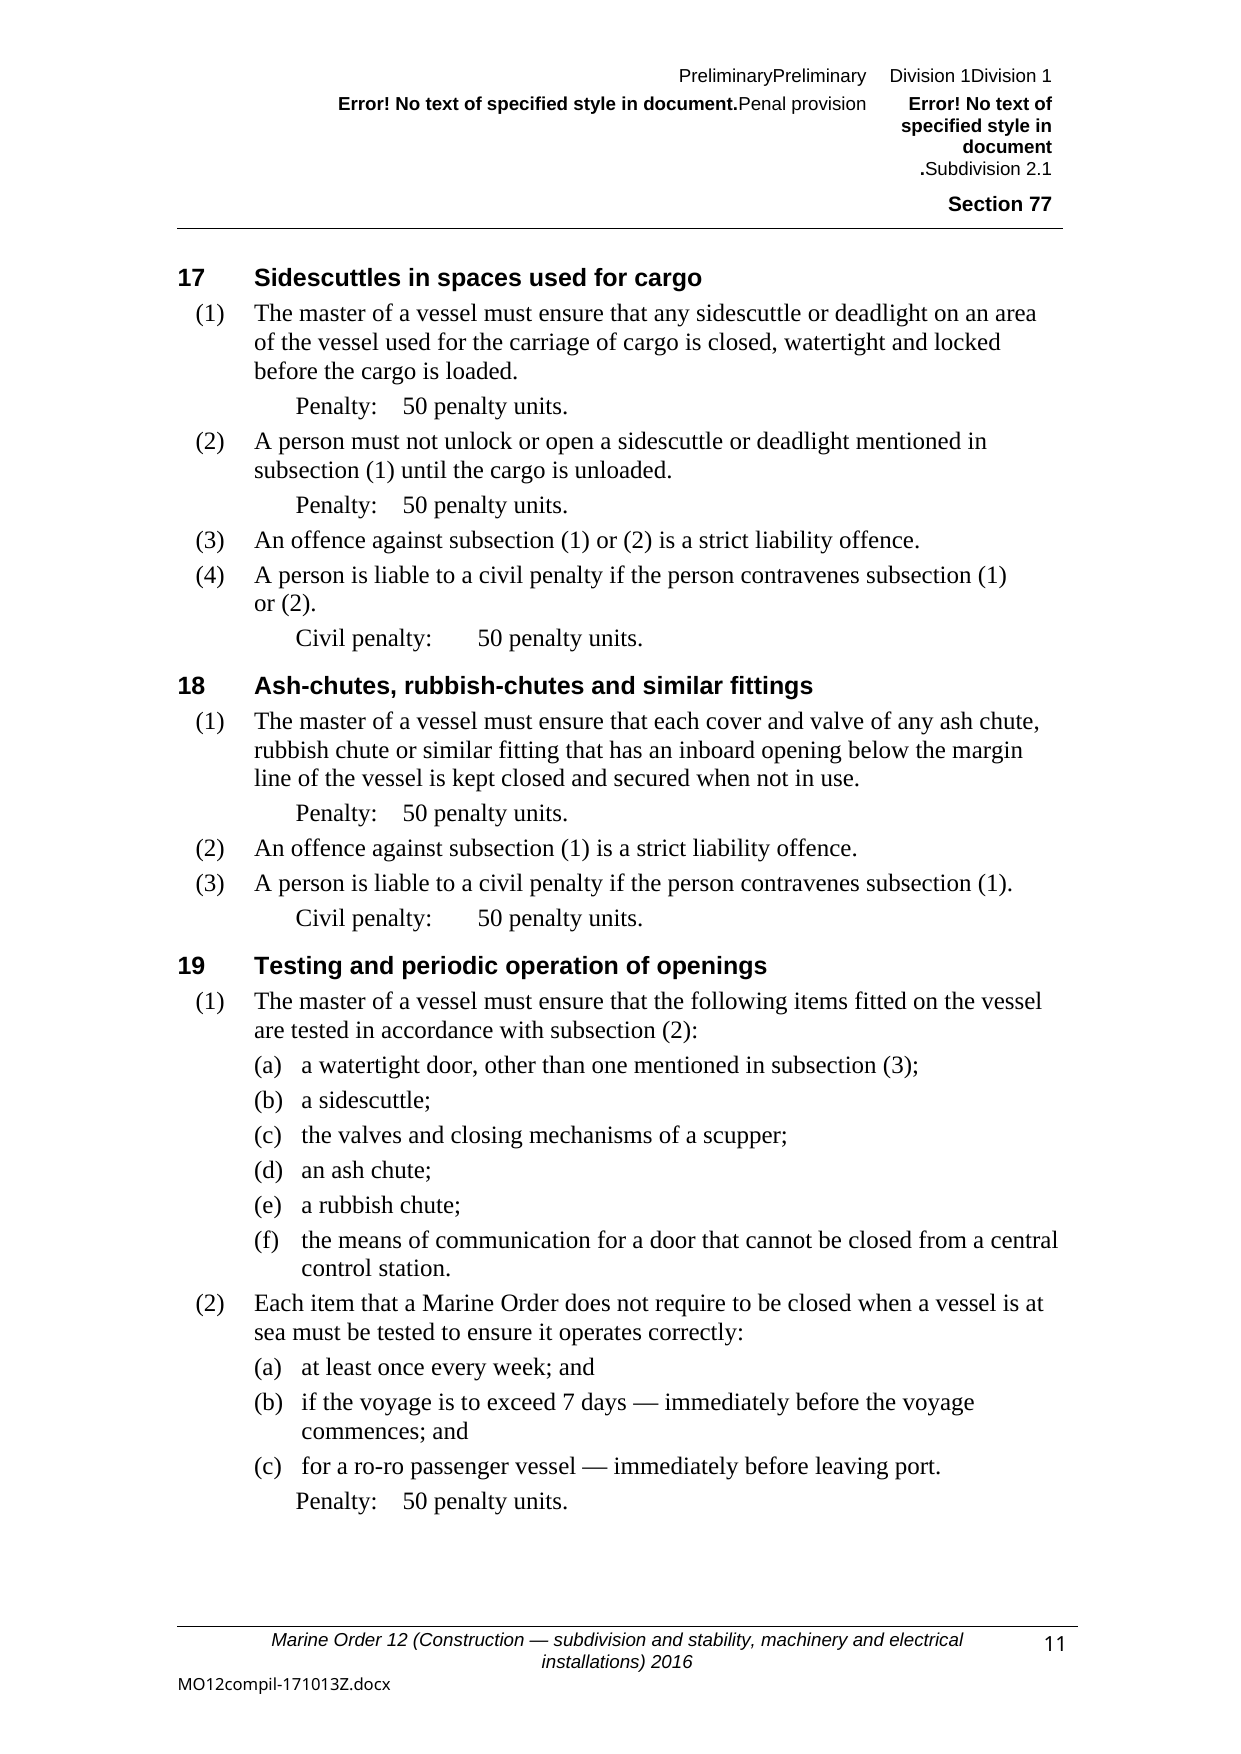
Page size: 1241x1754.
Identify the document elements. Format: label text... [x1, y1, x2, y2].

subtitle 18 Ash-chutes, rubbish-chutes and similar fittings [177, 671, 1063, 700]
text (c) for a ro-ro passenger vessel — immediately before leaving port. [254, 1451, 1063, 1480]
text (4) A person is liable to a civil penalty if the person contravenes subsection (1) or (2). [148, 560, 1063, 617]
text (1) The master of a vessel must ensure that each cover and valve of any ash chute, rubbish chute or similar fitting that has an inboard opening below the margin line of the vessel is kept closed and secured when not in use. [148, 706, 1063, 792]
text (a) a watertight door, other than one mentioned in subsection (3); [254, 1050, 1063, 1078]
text (a) at least once every week; and [254, 1352, 1063, 1381]
text (3) An offence against subsection (1) or (2) is a strict liability offence. [148, 525, 1063, 553]
text (f) the means of communication for a door that cannot be closed from a central control station. [254, 1225, 1063, 1282]
text (e) a rubbish chute; [254, 1190, 1063, 1218]
text Penalty: 50 penalty units. [295, 490, 1063, 518]
text (2) Each item that a Marine Order does not require to be closed when a vessel is at sea must be tested to ensure it operates correctly: [148, 1288, 1063, 1346]
text Penalty: 50 penalty units. [295, 798, 1063, 827]
text Civil penalty: 50 penalty units. [295, 623, 1063, 652]
subtitle 17 Sidescuttles in spaces used for cargo [177, 263, 1063, 292]
text (3) A person is liable to a civil penalty if the person contravenes subsection (1). [148, 868, 1063, 897]
text Civil penalty: 50 penalty units. [295, 903, 1063, 932]
text Penalty: 50 penalty units. [295, 391, 1063, 420]
text (b) if the voyage is to exceed 7 days — immediately before the voyage commences; and [254, 1387, 1063, 1445]
text (b) a sidescuttle; [254, 1085, 1063, 1113]
subtitle 19 Testing and periodic operation of openings [177, 951, 1063, 980]
text (1) The master of a vessel must ensure that any sidescuttle or deadlight on an area of the vessel used for the carriage of cargo is closed, watertight and locked before the cargo is loaded. [148, 298, 1063, 385]
text Penalty: 50 penalty units. [295, 1486, 1063, 1515]
text (2) A person must not unlock or open a sidescuttle or deadlight mentioned in subsection (1) until the cargo is unloaded. [148, 426, 1063, 483]
text (2) An offence against subsection (1) is a strict liability offence. [148, 833, 1063, 862]
text (c) the valves and closing mechanisms of a scupper; [254, 1120, 1063, 1148]
text (1) The master of a vessel must ensure that the following items fitted on the vessel are tested in accordance with subsection (2): [148, 986, 1063, 1043]
text (d) an ash chute; [254, 1155, 1063, 1183]
